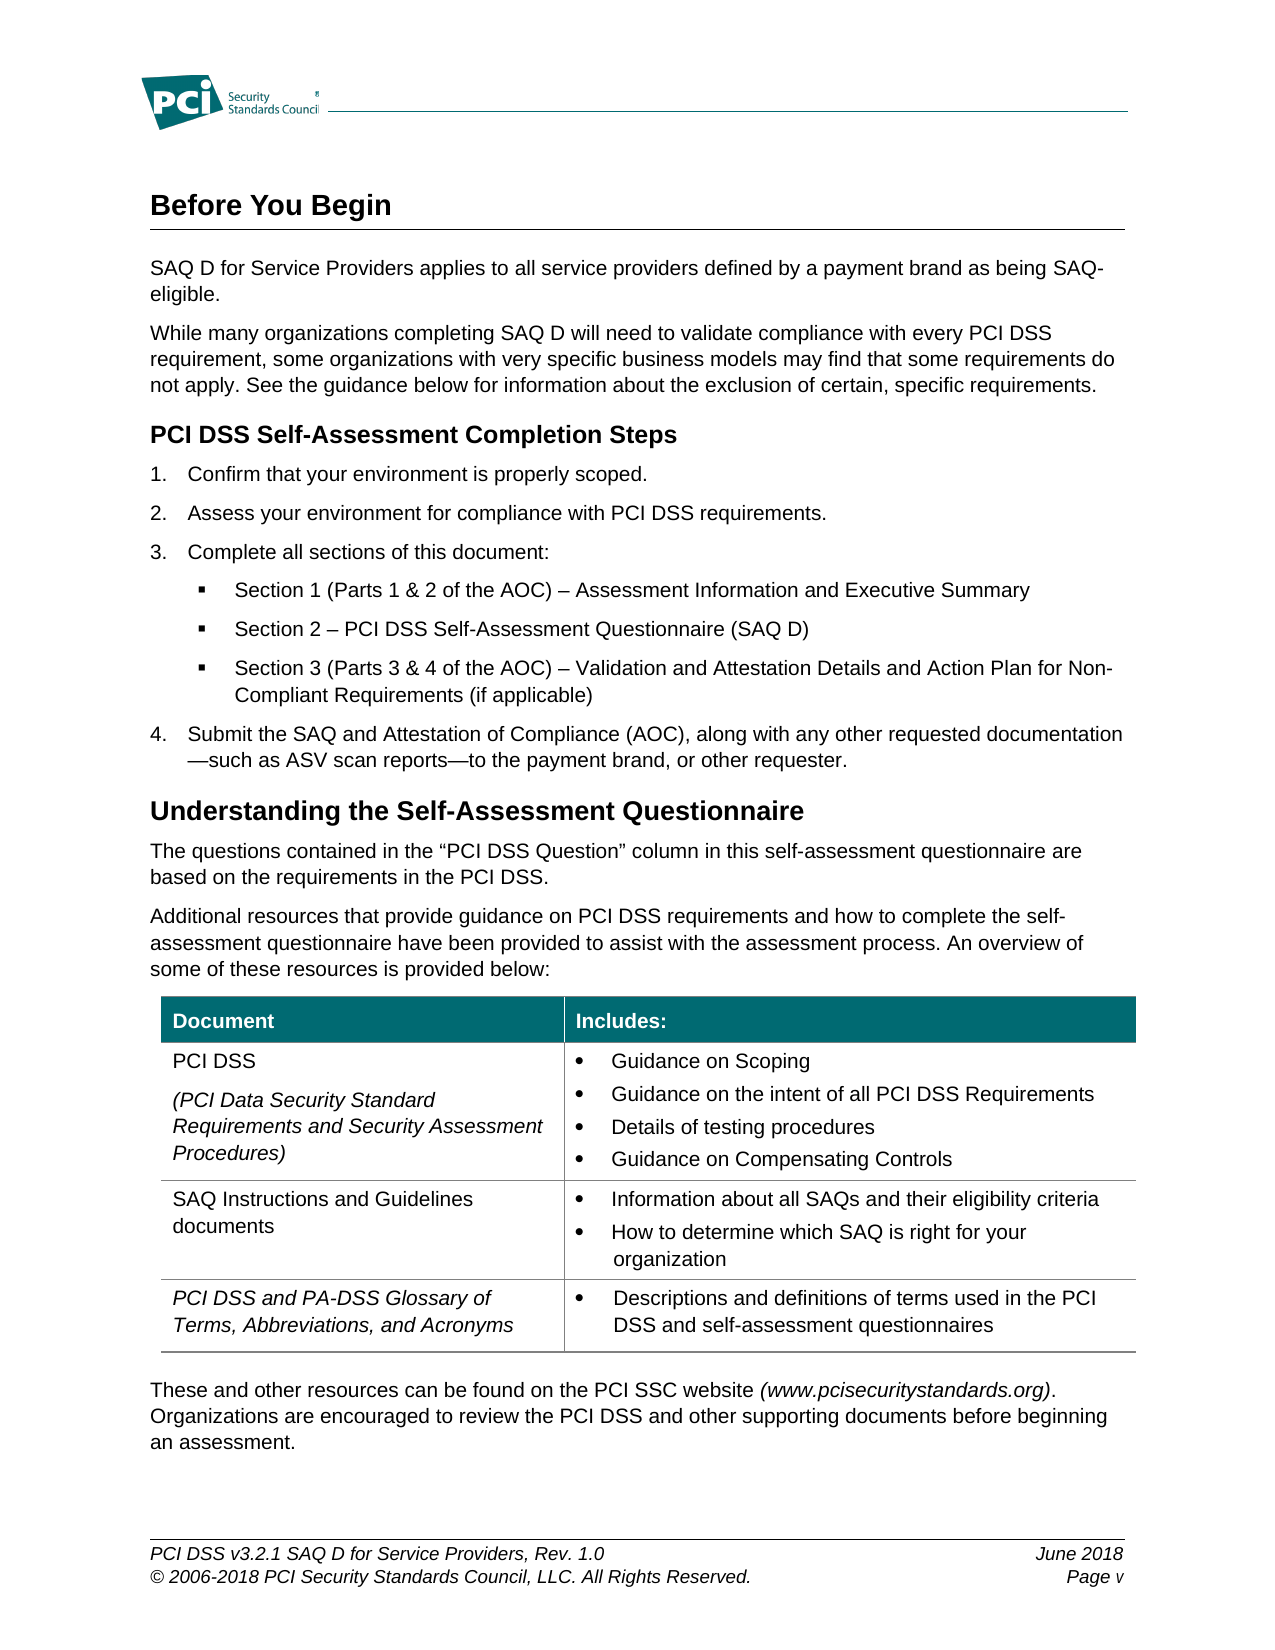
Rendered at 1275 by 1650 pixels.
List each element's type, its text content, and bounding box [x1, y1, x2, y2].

table_cell PCI DSS and PA-DSS Glossary of Terms, Abbreviations, and Acronyms [161, 1280, 564, 1351]
text The questions contained in the “PCI DSS Question” column in this self-assessment questionnaire are based on the requirements in the PCI DSS. [150, 839, 1125, 889]
text Additional resources that provide guidance on PCI DSS requirements and how to complete the self-assessment questionnaire have been provided to assist with the assessment process. An overview of some of these resources is provided below: [150, 904, 1125, 981]
list Section 1 (Parts 1 & 2 of the AOC) – Assessment Information and Executive Summary [197, 578, 1125, 602]
subtitle Before You Begin [150, 187, 1125, 229]
table_cell SAQ Instructions and Guidelines documents [161, 1181, 564, 1279]
list Submit the SAQ and Attestation of Compliance (AOC), along with any other requested documentation—such as ASV scan reports—to the payment brand, or other requester. [150, 722, 1125, 772]
subtitle PCI DSS Self-Assessment Completion Steps [150, 421, 1125, 449]
table_cell Information about all SAQs and their eligibility criteria How to determine which SAQ is right for your organization [565, 1181, 1136, 1279]
table_cell Guidance on Scoping Guidance on the intent of all PCI DSS Requirements Details of testing procedures Guidance on Compensating Controls [565, 1043, 1136, 1180]
table_cell PCI DSS (PCI Data Security Standard Requirements and Security Assessment Procedures) [161, 1043, 564, 1180]
subtitle Understanding the Self-Assessment Questionnaire [150, 795, 1125, 826]
table_header Includes: [565, 997, 1136, 1042]
table_cell Descriptions and definitions of terms used in the PCI DSS and self-assessment questionnaires [565, 1280, 1136, 1351]
text While many organizations completing SAQ D will need to validate compliance with every PCI DSS requirement, some organizations with very specific business models may find that some requirements do not apply. See the guidance below for information about the exclusion of certain, specific requirements. [150, 321, 1125, 397]
list Section 2 – PCI DSS Self-Assessment Questionnaire (SAQ D) [197, 617, 1125, 641]
list Assess your environment for compliance with PCI DSS requirements. [150, 501, 1125, 524]
table_header Document [161, 997, 564, 1042]
text SAQ D for Service Providers applies to all service providers defined by a payment brand as being SAQ-eligible. [150, 255, 1125, 306]
list Section 3 (Parts 3 & 4 of the AOC) – Validation and Attestation Details and Action Plan for Non-Compliant Requirements (if applicable) [197, 656, 1125, 707]
picture [141, 75, 319, 130]
text These and other resources can be found on the PCI SSC website (www.pcisecuritystandards.org). Organizations are encouraged to review the PCI DSS and other supporting documents before beginning an assessment. [150, 1377, 1125, 1454]
list Confirm that your environment is properly scoped. [150, 462, 1125, 486]
list Complete all sections of this document: [150, 539, 1125, 563]
